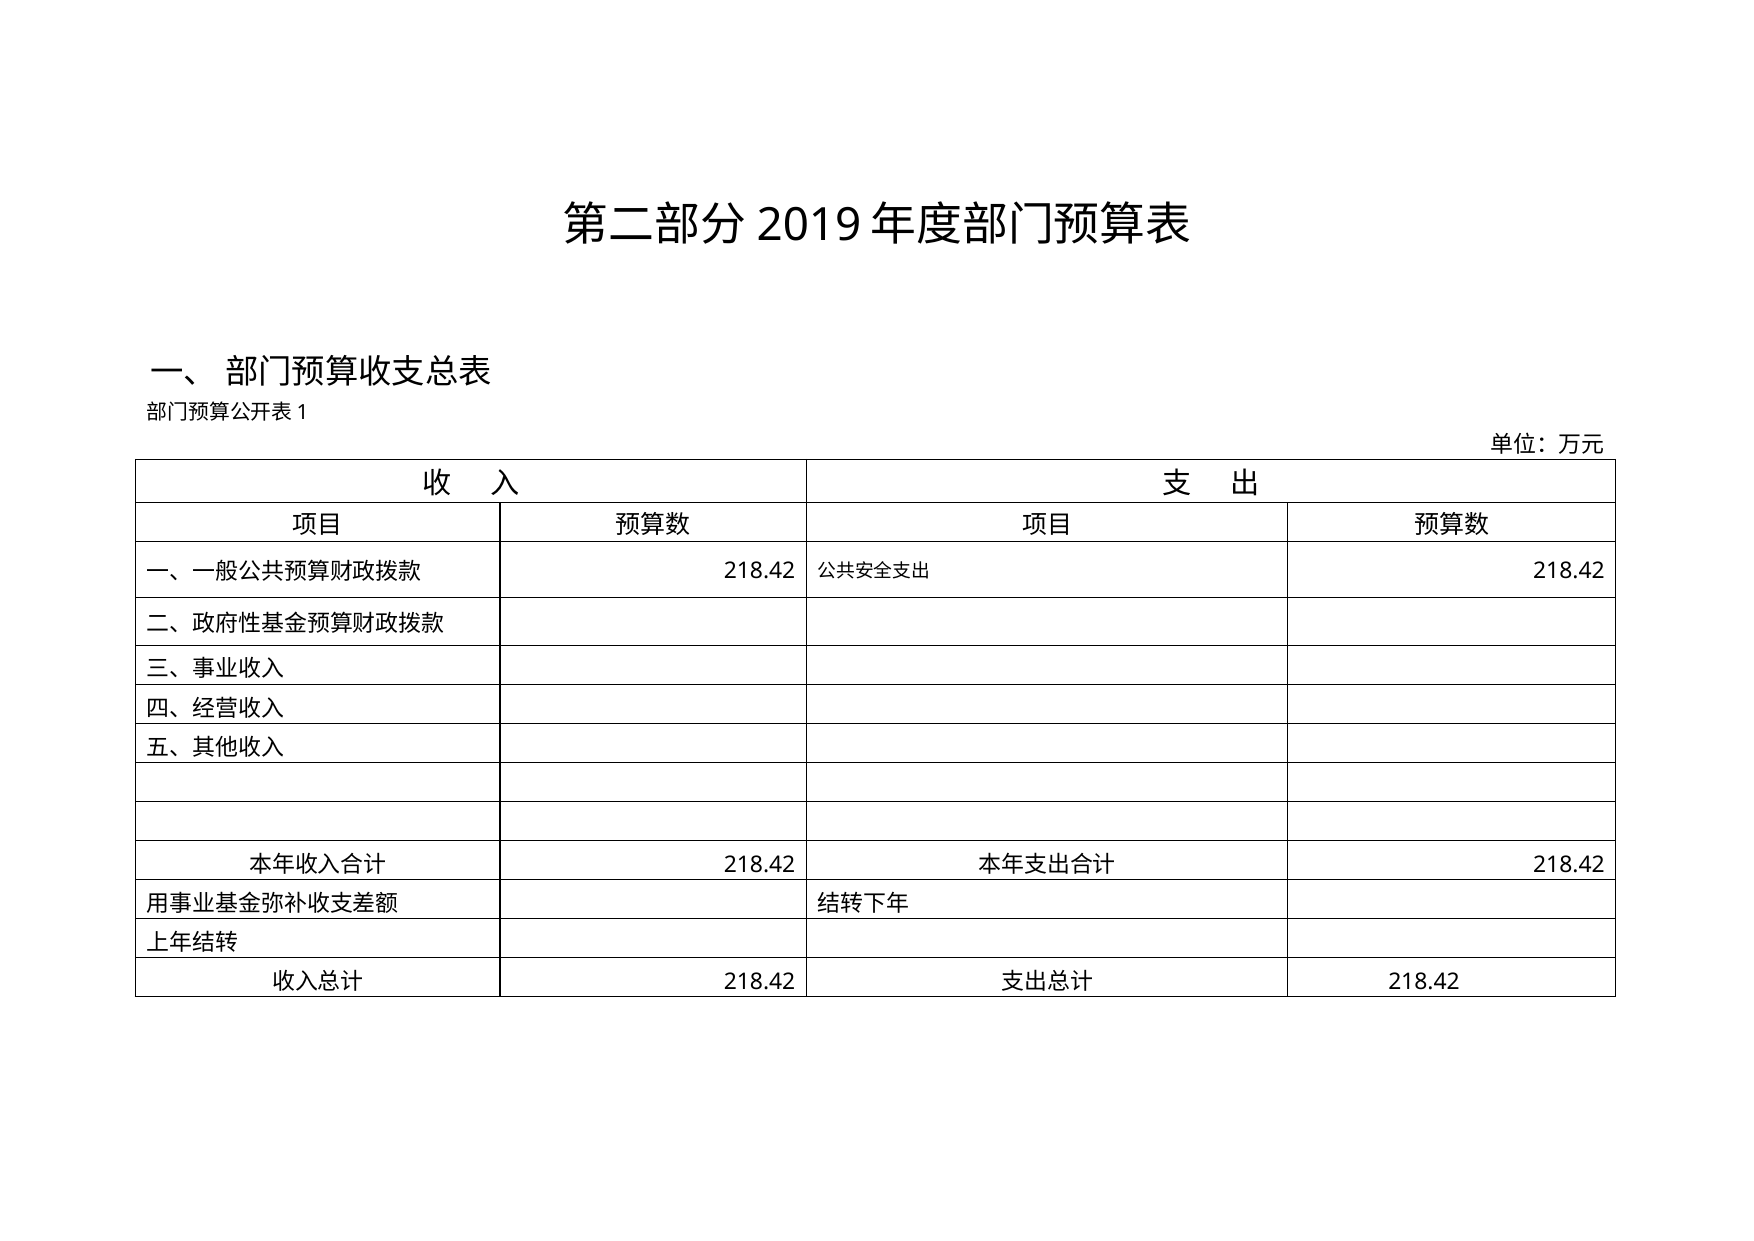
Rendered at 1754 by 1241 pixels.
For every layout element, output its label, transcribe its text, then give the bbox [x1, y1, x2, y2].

table_cell [1288, 880, 1615, 918]
table_cell [1288, 724, 1615, 762]
table_cell 三、事业收入 [136, 646, 499, 683]
table_cell [807, 802, 1287, 840]
table_cell 四、经营收入 [136, 685, 499, 723]
table_cell 二、政府性基金预算财政拨款 [136, 598, 499, 644]
table_cell 218.42 [501, 841, 806, 879]
table_cell [807, 646, 1287, 683]
table_cell 本年支出合计 [807, 841, 1287, 879]
table_cell [1288, 763, 1615, 801]
table_cell [807, 919, 1287, 957]
table_cell 218.42 [501, 958, 806, 996]
table_cell [807, 598, 1287, 644]
table_cell [807, 724, 1287, 762]
table_cell 上年结转 [136, 919, 499, 957]
table_cell [501, 880, 806, 918]
text 第二部分 2019年度部门预算表 [150, 187, 1604, 254]
table_cell 预算数 [501, 503, 806, 541]
table_cell 收 入 [136, 460, 806, 502]
table_cell 单位：万元 [135, 426, 1616, 459]
table_cell [501, 598, 806, 644]
table_cell [501, 919, 806, 957]
table_cell [1288, 598, 1615, 644]
table_cell [807, 763, 1287, 801]
table_cell 218.42 [1288, 841, 1615, 879]
table_cell 支出总计 [807, 958, 1287, 996]
list 部门预算收支总表 [150, 344, 1604, 393]
table_cell 项目 [807, 503, 1287, 541]
table_cell 用事业基金弥补收支差额 [136, 880, 499, 918]
table_cell [1288, 802, 1615, 840]
table_cell [136, 763, 499, 801]
table_cell 收入总计 [136, 958, 499, 996]
table_cell [136, 802, 499, 840]
table_cell 五、其他收入 [136, 724, 499, 762]
table_cell 公共安全支出 [807, 542, 1287, 597]
table_cell [501, 724, 806, 762]
table_header 部门预算公开表1 [135, 393, 1616, 426]
table_cell 结转下年 [807, 880, 1287, 918]
table_cell [501, 685, 806, 723]
table_cell [807, 685, 1287, 723]
table_cell 预算数 [1288, 503, 1615, 541]
table_cell 一、一般公共预算财政拨款 [136, 542, 499, 597]
table_cell [1288, 685, 1615, 723]
table_cell [501, 646, 806, 683]
table_cell [1288, 919, 1615, 957]
table_cell 218.42 [501, 542, 806, 597]
table_cell 项目 [136, 503, 499, 541]
table_cell 支 出 [807, 460, 1615, 502]
table_cell [1288, 646, 1615, 683]
table_cell [501, 802, 806, 840]
table_cell [501, 763, 806, 801]
table_cell 218.42 [1288, 542, 1615, 597]
table_cell 本年收入合计 [136, 841, 499, 879]
table_cell 218.42 [1288, 958, 1615, 996]
